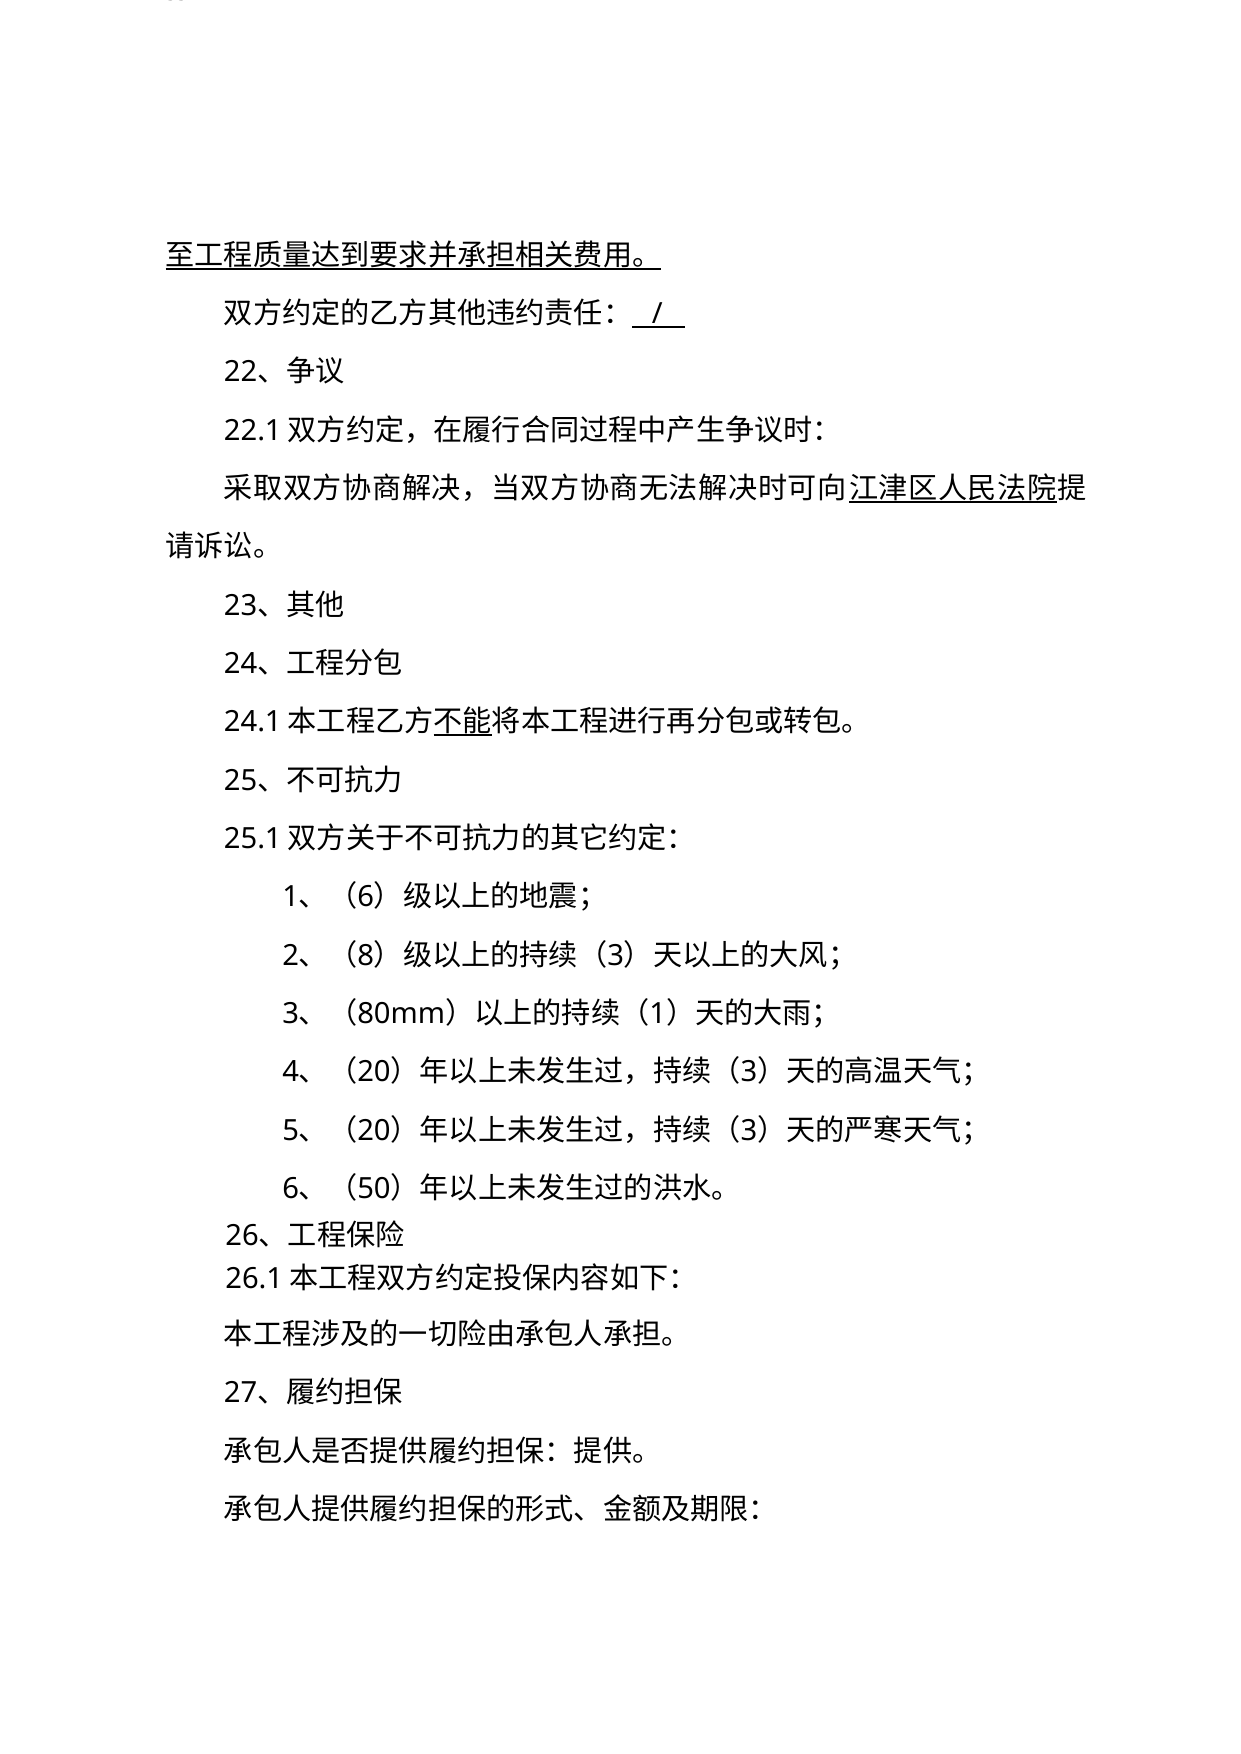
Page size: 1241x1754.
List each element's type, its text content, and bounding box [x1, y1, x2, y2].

text 双方约定的乙方其他违约责任： / [165, 277, 1087, 335]
text 22、争议 [165, 335, 1087, 393]
text 承包人提供履约担保的形式、金额及期限： [165, 1473, 1087, 1531]
text 27、履约担保 [165, 1356, 1087, 1414]
text 25.1双方关于不可抗力的其它约定： [165, 802, 1087, 860]
text 1、（6）级以上的地震； [165, 860, 1087, 918]
text 23、其他 [165, 568, 1087, 627]
text 2、（8）级以上的持续（3）天以上的大风； [165, 918, 1087, 977]
text 22.1双方约定，在履行合同过程中产生争议时： [165, 393, 1087, 452]
text 本工程涉及的一切险由承包人承担。 [165, 1298, 1087, 1356]
text 3、（80mm）以上的持续（1）天的大雨； [165, 977, 1087, 1035]
text 采取双方协商解决，当双方协商无法解决时可向江津区人民法院提请诉讼。 [165, 452, 1087, 568]
text 4、（20）年以上未发生过，持续（3）天的高温天气； [165, 1035, 1087, 1093]
text 5、（20）年以上未发生过，持续（3）天的严寒天气； [165, 1093, 1087, 1152]
text 承包人是否提供履约担保：提供。 [165, 1414, 1087, 1473]
text 25、不可抗力 [165, 743, 1087, 802]
text 6、（50）年以上未发生过的洪水。 [165, 1152, 1087, 1210]
text 24、工程分包 [165, 627, 1087, 685]
text 24.1本工程乙方不能将本工程进行再分包或转包。 [165, 685, 1087, 743]
text 26.1本工程双方约定投保内容如下： [165, 1254, 1087, 1298]
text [165, 218, 1087, 277]
text 26、工程保险 [165, 1210, 1087, 1254]
